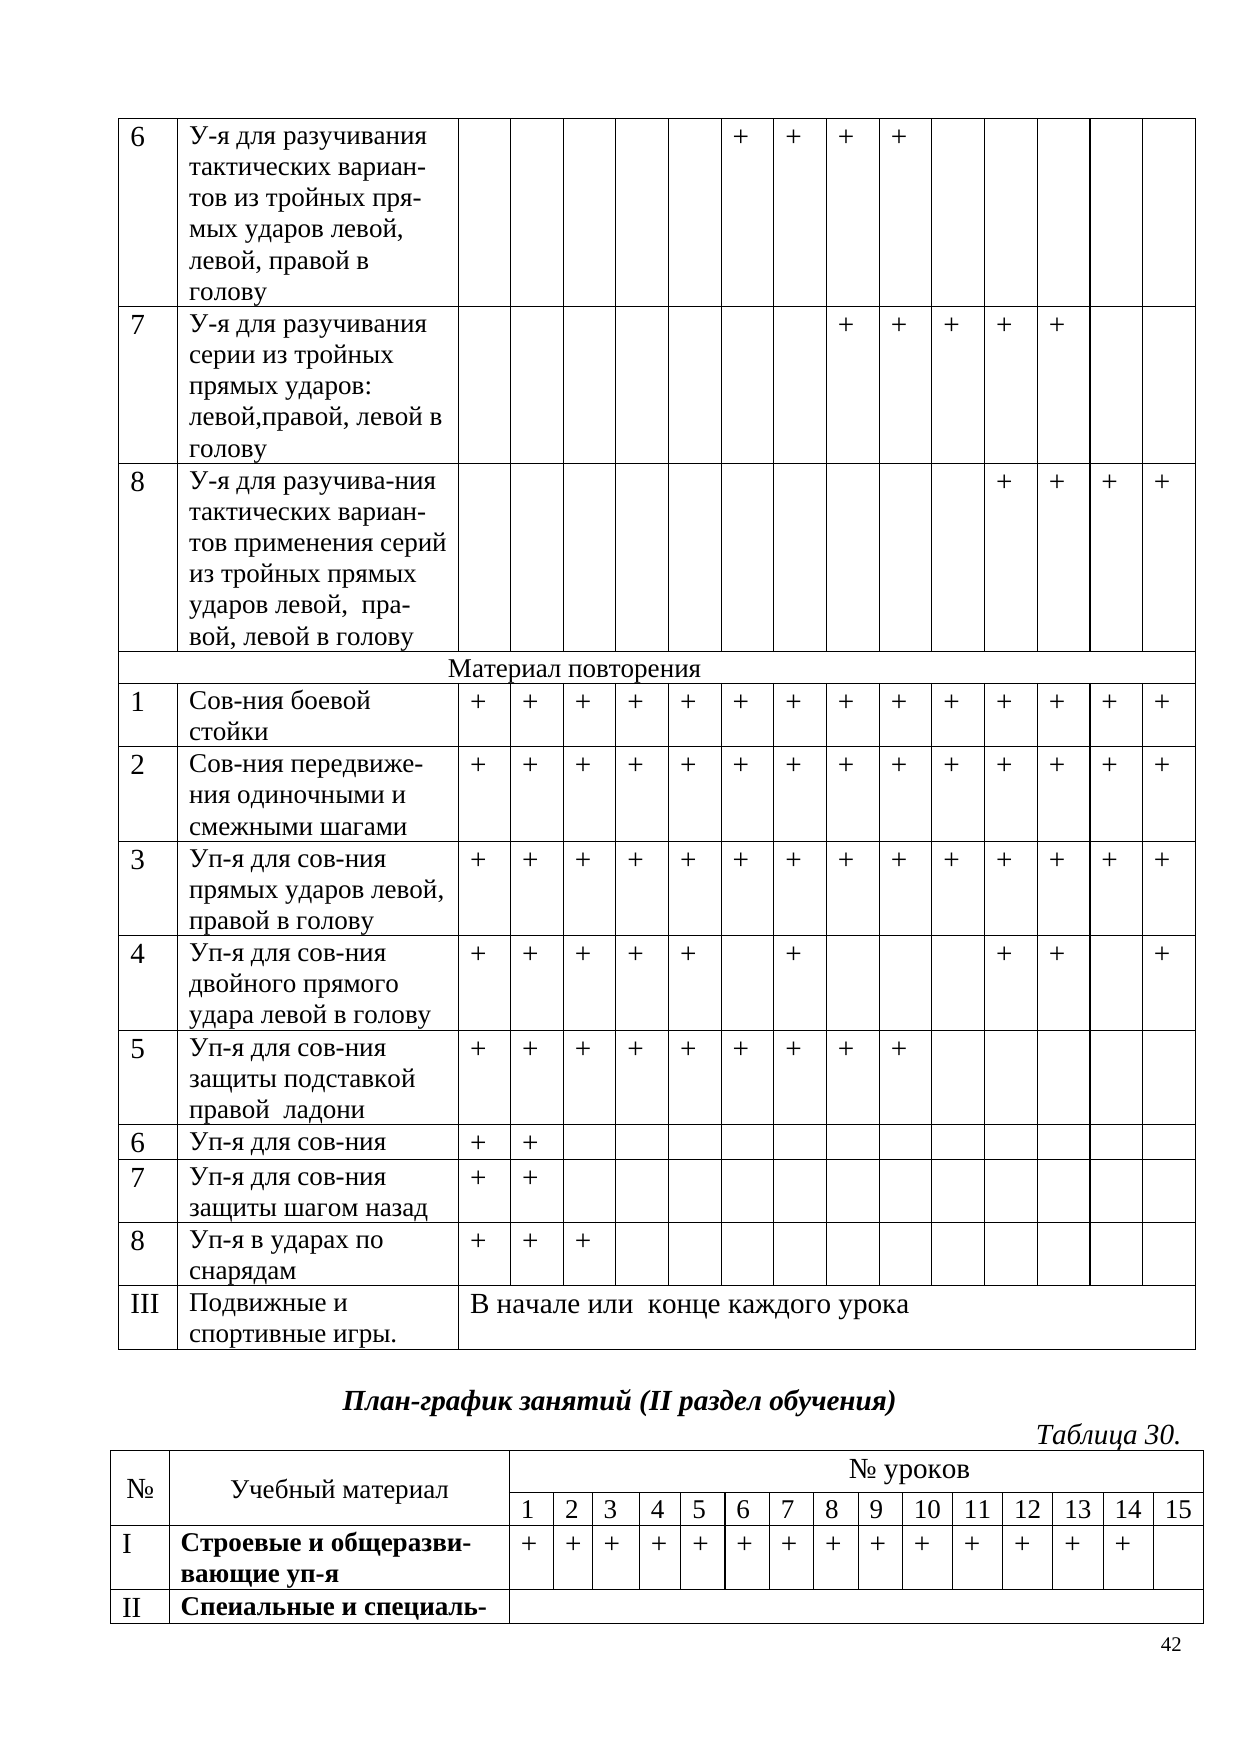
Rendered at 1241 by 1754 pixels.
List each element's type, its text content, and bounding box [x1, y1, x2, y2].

table_cell Сов-ния передвиже-ния одиночными и смежными шагами [178, 747, 458, 841]
table_cell [722, 936, 773, 1030]
text План-график занятий (II раздел обучения) [133, 1383, 1181, 1417]
table_cell + [1143, 842, 1195, 935]
table_cell [616, 464, 668, 651]
table_cell + [669, 1031, 721, 1124]
table_cell [616, 1125, 668, 1159]
table_cell + [880, 1031, 931, 1124]
table_cell [1038, 119, 1089, 306]
table_cell [722, 464, 773, 651]
table_cell + [985, 464, 1037, 651]
table_cell [722, 1223, 773, 1285]
table_cell [1091, 936, 1142, 1030]
table_cell [1091, 1031, 1142, 1124]
table_cell + [459, 1125, 510, 1159]
table_cell [564, 119, 615, 306]
table_cell [669, 1223, 721, 1285]
table_cell 7 [770, 1493, 813, 1525]
table_cell + [459, 936, 510, 1030]
table_cell + [722, 747, 773, 841]
table_cell + [616, 936, 668, 1030]
table_cell [932, 936, 984, 1030]
table_cell + [616, 842, 668, 935]
table_cell + [511, 936, 563, 1030]
table_cell У-я для разучивания тактических вариан-тов из тройных пря-мых ударов левой, левой, правой в голову [178, 119, 458, 306]
table_cell + [616, 684, 668, 746]
table_cell В начале или конце каждого урока [459, 1286, 1195, 1349]
table_cell 15 [1154, 1493, 1203, 1525]
table_cell + [722, 119, 773, 306]
table_cell III [119, 1286, 177, 1349]
table_cell + [774, 842, 826, 935]
table_cell + [953, 1526, 1002, 1589]
table_cell + [1091, 842, 1142, 935]
table_cell + [640, 1526, 680, 1589]
table_cell 12 [1003, 1493, 1052, 1525]
table_cell 13 [1053, 1493, 1103, 1525]
table_cell + [932, 747, 984, 841]
table_cell [932, 1223, 984, 1285]
table_cell 8 [814, 1493, 858, 1525]
table_cell [774, 1160, 826, 1222]
table_cell 7 [119, 307, 177, 463]
table_cell [511, 119, 563, 306]
table_cell + [1003, 1526, 1052, 1589]
table_cell [880, 1160, 931, 1222]
table_cell [459, 307, 510, 463]
table_cell [669, 1125, 721, 1159]
table_cell + [459, 842, 510, 935]
table_cell + [774, 936, 826, 1030]
table_cell + [1143, 936, 1195, 1030]
table_cell + [1038, 747, 1089, 841]
table_cell + [726, 1526, 769, 1589]
table_cell [985, 1031, 1037, 1124]
table_cell + [459, 684, 510, 746]
table_cell [985, 1125, 1037, 1159]
table_cell + [985, 684, 1037, 746]
table_cell + [1038, 464, 1089, 651]
table_cell [985, 1160, 1037, 1222]
table_cell [1091, 119, 1142, 306]
table_cell [932, 119, 984, 306]
table_cell + [722, 1031, 773, 1124]
table_cell + [564, 842, 615, 935]
table_cell 6 [119, 1125, 177, 1159]
table_cell + [510, 1526, 553, 1589]
table_cell + [459, 1031, 510, 1124]
table_cell [564, 1125, 615, 1159]
table_cell [932, 1125, 984, 1159]
table_cell + [880, 307, 931, 463]
table_cell У-я для разучивания серии из тройных прямых ударов: левой,правой, левой в голову [178, 307, 458, 463]
table_cell + [511, 1160, 563, 1222]
table_cell [985, 1223, 1037, 1285]
table_cell + [880, 119, 931, 306]
table_cell + [827, 307, 879, 463]
table_cell Уп-я для сов-ния защиты подставкой правой ладони [178, 1031, 458, 1124]
table_cell [1143, 1160, 1195, 1222]
table_cell 4 [119, 936, 177, 1030]
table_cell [170, 1590, 509, 1623]
table_cell + [985, 307, 1037, 463]
table_cell + [814, 1526, 858, 1589]
table_cell [616, 307, 668, 463]
table_cell [880, 936, 931, 1030]
table_cell [827, 464, 879, 651]
table_cell 6 [119, 119, 177, 306]
table_cell + [774, 684, 826, 746]
text Таблица 30. [133, 1417, 1181, 1450]
table_cell [985, 119, 1037, 306]
table_cell + [1053, 1526, 1103, 1589]
table_cell + [564, 747, 615, 841]
table_cell 3 [593, 1493, 639, 1525]
table_header Учебный материал [170, 1451, 509, 1525]
table_cell 11 [953, 1493, 1002, 1525]
table_cell + [459, 1160, 510, 1222]
table_cell [880, 1223, 931, 1285]
table_cell [669, 1160, 721, 1222]
table_cell + [774, 1031, 826, 1124]
table_cell + [859, 1526, 902, 1589]
table_cell + [985, 747, 1037, 841]
table_cell Подвижные и спортивные игры. [178, 1286, 458, 1349]
table_cell + [511, 1031, 563, 1124]
table_cell + [1091, 747, 1142, 841]
table_cell 8 [119, 464, 177, 651]
table_cell + [1038, 307, 1089, 463]
table_cell [1038, 1031, 1089, 1124]
table_cell [722, 1125, 773, 1159]
table_cell + [1038, 936, 1089, 1030]
table_header № [111, 1451, 169, 1525]
table_cell 14 [1104, 1493, 1153, 1525]
table_cell [1038, 1125, 1089, 1159]
table_cell [669, 119, 721, 306]
table_cell Уп-я для сов-ния двойного прямого удара левой в голову [178, 936, 458, 1030]
table_cell 2 [119, 747, 177, 841]
table_cell + [681, 1526, 724, 1589]
table_cell 5 [119, 1031, 177, 1124]
table_cell 8 [119, 1223, 177, 1285]
table_cell [510, 1590, 1203, 1623]
table_cell + [554, 1526, 592, 1589]
table_cell Уп-я в ударах по снарядам [178, 1223, 458, 1285]
table_cell 10 [903, 1493, 952, 1525]
table_cell [1143, 1031, 1195, 1124]
table_cell + [827, 684, 879, 746]
table_cell + [593, 1526, 639, 1589]
table_cell [774, 307, 826, 463]
table_cell + [827, 747, 879, 841]
table_cell + [903, 1526, 952, 1589]
table_cell [511, 307, 563, 463]
table_cell + [774, 747, 826, 841]
table_cell [932, 1160, 984, 1222]
table_cell + [932, 684, 984, 746]
table_cell + [1143, 684, 1195, 746]
table_cell [616, 119, 668, 306]
table_cell Строевые и общеразви-вающие уп-я [170, 1526, 509, 1589]
table_cell [1038, 1160, 1089, 1222]
table_cell [669, 307, 721, 463]
table_cell [827, 1160, 879, 1222]
table_cell + [669, 747, 721, 841]
table_cell 4 [640, 1493, 680, 1525]
table_cell Материал повторения [119, 652, 1195, 683]
table_cell + [722, 684, 773, 746]
table_cell + [770, 1526, 813, 1589]
table_cell + [1091, 464, 1142, 651]
table_cell + [1143, 464, 1195, 651]
table_cell + [564, 936, 615, 1030]
table_cell У-я для разучива-ния тактических вариан-тов применения серий из тройных прямых ударов левой, пра-вой, левой в голову [178, 464, 458, 651]
table_cell + [459, 747, 510, 841]
table_cell [1091, 1125, 1142, 1159]
table_cell + [511, 684, 563, 746]
table_cell [774, 1223, 826, 1285]
table_cell [880, 464, 931, 651]
table_cell + [1143, 747, 1195, 841]
table_cell [932, 1031, 984, 1124]
table_cell + [827, 1031, 879, 1124]
table_cell + [511, 842, 563, 935]
table_cell [827, 936, 879, 1030]
table_cell + [880, 684, 931, 746]
table_cell 2 [554, 1493, 592, 1525]
table_cell [511, 464, 563, 651]
table_cell + [564, 684, 615, 746]
table_cell II [111, 1590, 169, 1623]
table_cell 9 [859, 1493, 902, 1525]
table_cell 1 [119, 684, 177, 746]
table_cell [932, 464, 984, 651]
table_cell [1091, 1223, 1142, 1285]
table_cell + [932, 307, 984, 463]
table_cell + [880, 747, 931, 841]
table_cell Уп-я для сов-ния прямых ударов левой, правой в голову [178, 842, 458, 935]
table_cell [1143, 1125, 1195, 1159]
table_cell + [880, 842, 931, 935]
table_header № уроков [510, 1451, 1203, 1492]
table_cell + [669, 936, 721, 1030]
table_cell [616, 1160, 668, 1222]
table_cell + [511, 747, 563, 841]
table_cell + [774, 119, 826, 306]
table_cell [1038, 1223, 1089, 1285]
table_cell Уп-я для сов-ния защиты шагом назад [178, 1160, 458, 1222]
table_cell [774, 1125, 826, 1159]
table_cell [880, 1125, 931, 1159]
table_cell I [111, 1526, 169, 1589]
table_cell [1143, 1223, 1195, 1285]
table_cell + [669, 684, 721, 746]
table_cell 5 [681, 1493, 724, 1525]
table_cell + [459, 1223, 510, 1285]
table_cell + [511, 1223, 563, 1285]
table_cell + [1104, 1526, 1153, 1589]
table_cell [1143, 119, 1195, 306]
table_cell 6 [726, 1493, 769, 1525]
table_cell + [616, 1031, 668, 1124]
table_cell [564, 307, 615, 463]
table_cell + [1038, 842, 1089, 935]
table_cell [1143, 307, 1195, 463]
table_cell [669, 464, 721, 651]
table_cell + [1038, 684, 1089, 746]
table_cell + [669, 842, 721, 935]
table_cell [616, 1223, 668, 1285]
table_cell + [985, 842, 1037, 935]
table_cell Уп-я для сов-ния [178, 1125, 458, 1159]
table_cell Сов-ния боевой стойки [178, 684, 458, 746]
table_cell [1091, 307, 1142, 463]
table_cell [1154, 1526, 1203, 1589]
table_cell [722, 307, 773, 463]
table_cell [1091, 1160, 1142, 1222]
table_cell + [985, 936, 1037, 1030]
table_cell + [564, 1223, 615, 1285]
table_cell + [616, 747, 668, 841]
table_cell 7 [119, 1160, 177, 1222]
table_cell [459, 464, 510, 651]
table_cell [774, 464, 826, 651]
table_cell [827, 1125, 879, 1159]
table_cell + [1091, 684, 1142, 746]
table_cell [564, 464, 615, 651]
table_cell + [827, 119, 879, 306]
table_cell + [827, 842, 879, 935]
table_cell [827, 1223, 879, 1285]
table_cell [564, 1160, 615, 1222]
table_cell 1 [510, 1493, 553, 1525]
table_cell + [511, 1125, 563, 1159]
table_cell [459, 119, 510, 306]
table_cell 3 [119, 842, 177, 935]
table_cell + [932, 842, 984, 935]
table_cell + [564, 1031, 615, 1124]
table_cell + [722, 842, 773, 935]
table_cell [722, 1160, 773, 1222]
